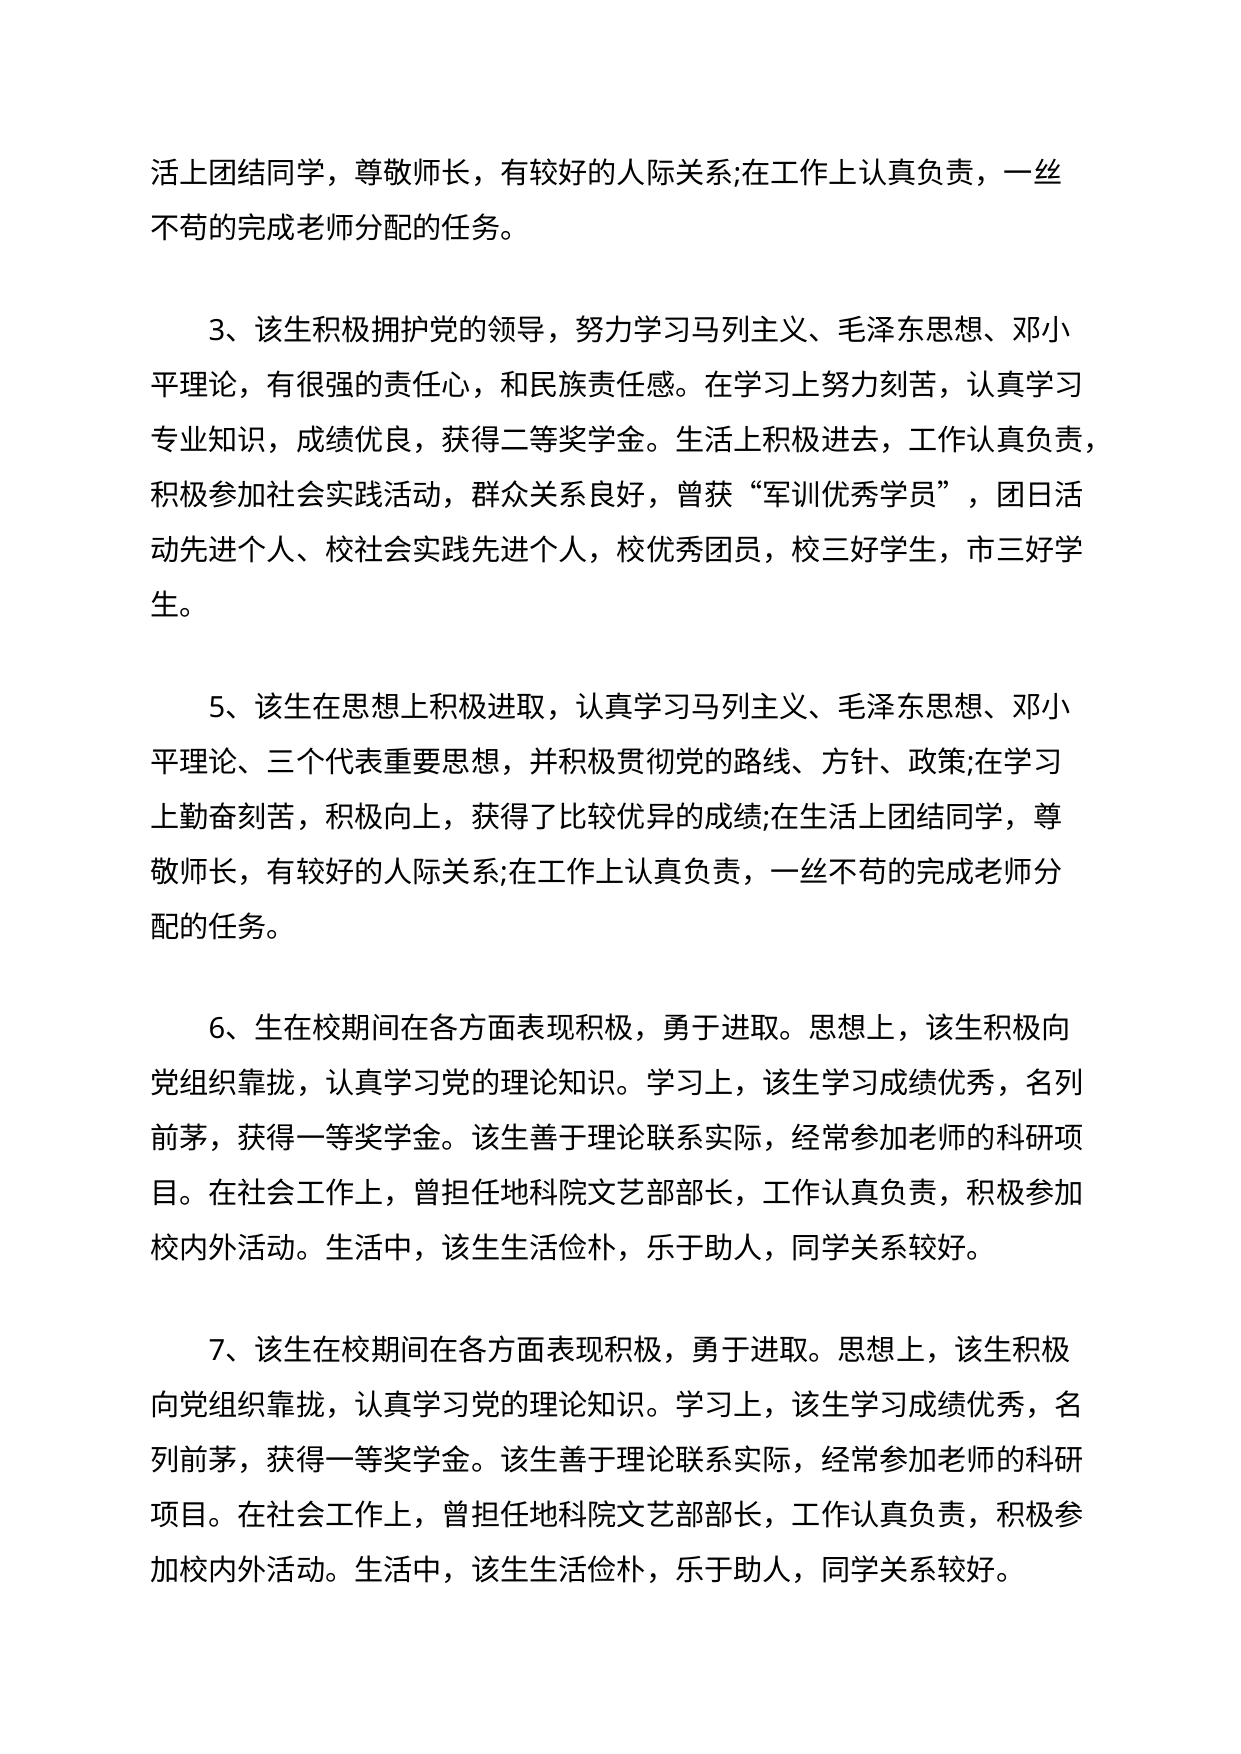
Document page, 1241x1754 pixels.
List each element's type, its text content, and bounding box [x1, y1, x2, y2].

text 3、该生积极拥护党的领导，努力学习马列主义、毛泽东思想、邓小平理论，有很强的责任心，和民族责任感。在学习上努力刻苦，认真学习专业知识，成绩优良，获得二等奖学金。生活上积极进去，工作认真负责，积极参加社会实践活动，群众关系良好，曾获“军训优秀学员”，团日活动先进个人、校社会实践先进个人，校优秀团员，校三好学生，市三好学生。 [150, 307, 1090, 624]
text 5、该生在思想上积极进取，认真学习马列主义、毛泽东思想、邓小平理论、三个代表重要思想，并积极贯彻党的路线、方针、政策;在学习上勤奋刻苦，积极向上，获得了比较优异的成绩;在生活上团结同学，尊敬师长，有较好的人际关系;在工作上认真负责，一丝不苟的完成老师分配的任务。 [150, 683, 1090, 945]
text 6、生在校期间在各方面表现积极，勇于进取。思想上，该生积极向党组织靠拢，认真学习党的理论知识。学习上，该生学习成绩优秀，名列前茅，获得一等奖学金。该生善于理论联系实际，经常参加老师的科研项目。在社会工作上，曾担任地科院文艺部部长，工作认真负责，积极参加校内外活动。生活中，该生生活俭朴，乐于助人，同学关系较好。 [150, 1005, 1090, 1267]
text 7、该生在校期间在各方面表现积极，勇于进取。思想上，该生积极向党组织靠拢，认真学习党的理论知识。学习上，该生学习成绩优秀，名列前茅，获得一等奖学金。该生善于理论联系实际，经常参加老师的科研项目。在社会工作上，曾担任地科院文艺部部长，工作认真负责，积极参加校内外活动。生活中，该生生活俭朴，乐于助人，同学关系较好。 [150, 1326, 1090, 1588]
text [150, 150, 1090, 247]
